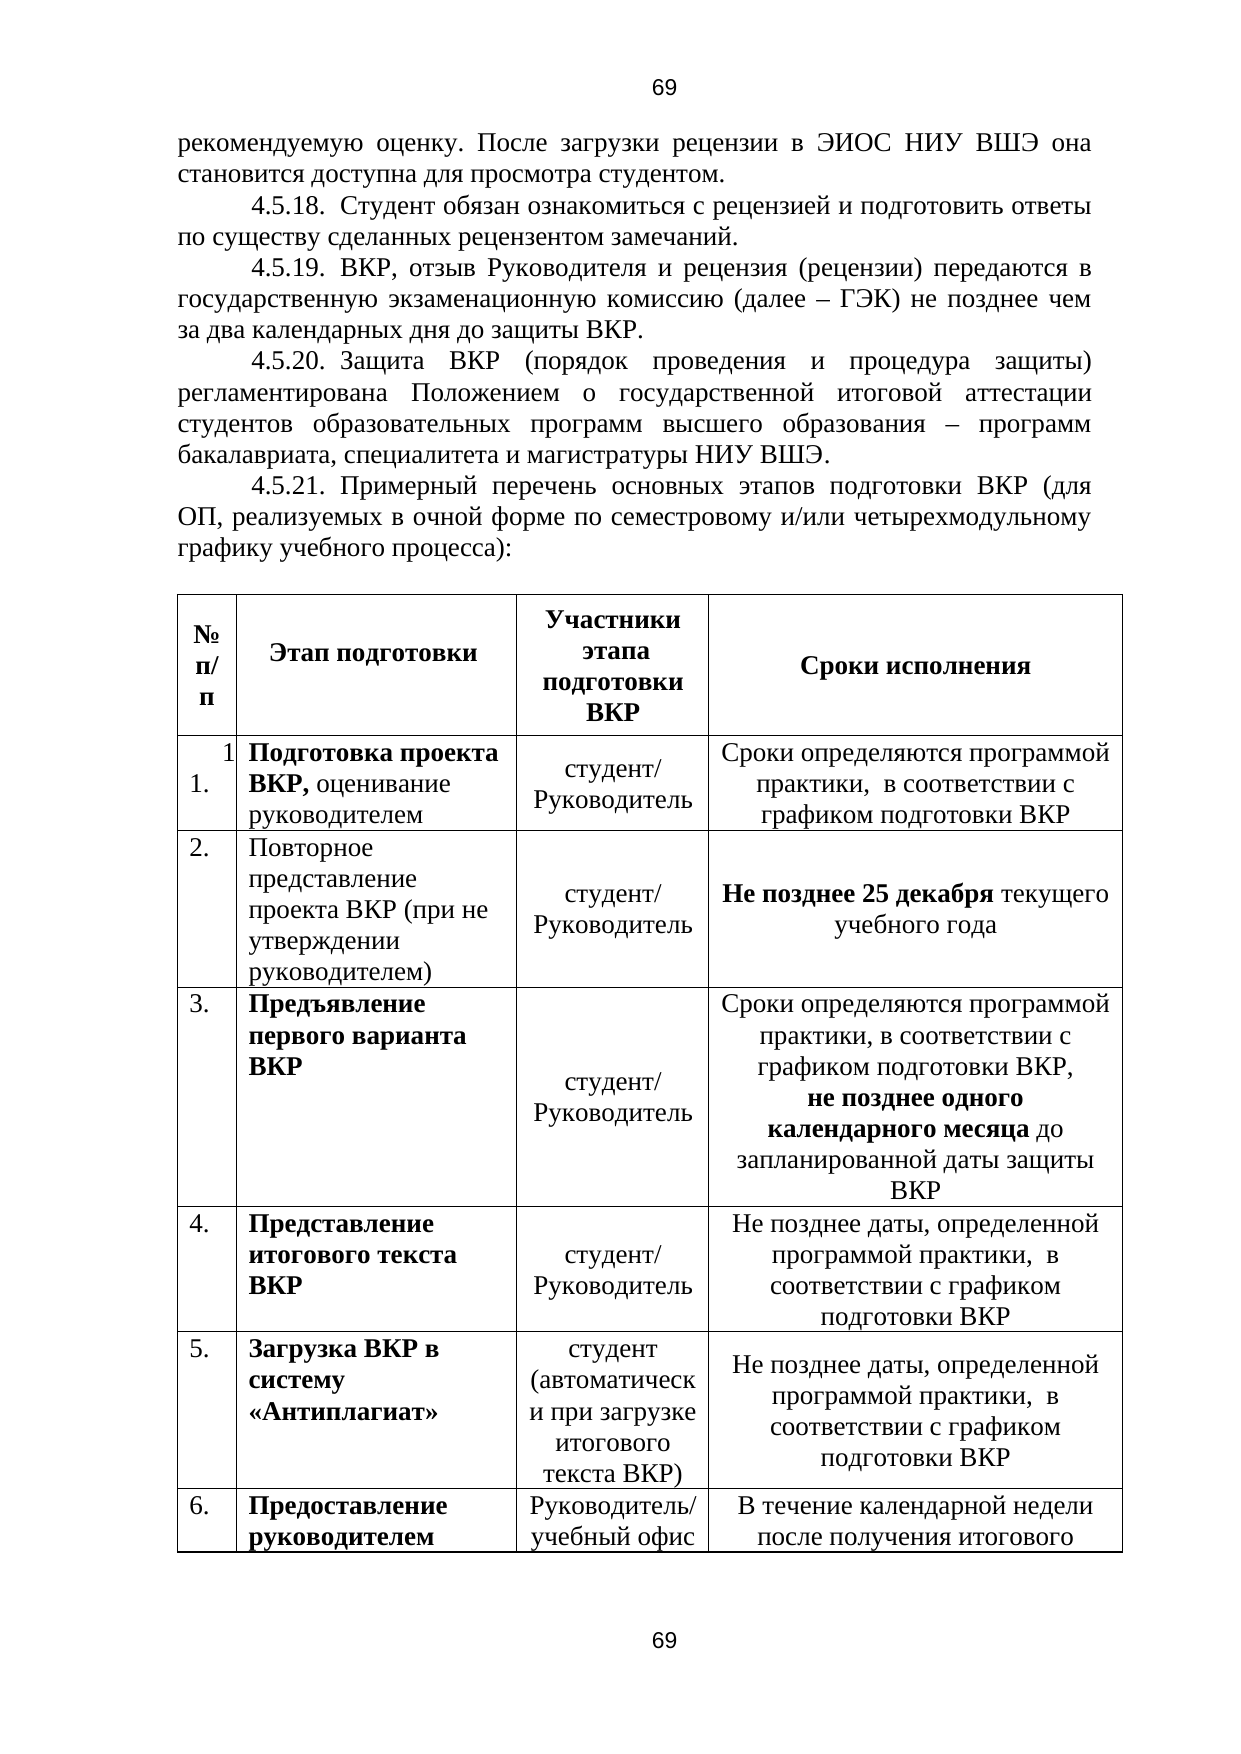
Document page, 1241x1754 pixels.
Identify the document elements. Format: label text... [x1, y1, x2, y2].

table_header № п/п [178, 595, 236, 735]
table_cell 5. [178, 1332, 236, 1488]
table_cell студент/ Руководитель [517, 831, 708, 987]
table_cell Представление итогового текста ВКР [237, 1207, 516, 1331]
table_cell студент (автоматически при загрузке итогового текста ВКР) [517, 1332, 708, 1488]
table_cell 4. [178, 1207, 236, 1331]
table_cell Загрузка ВКР в систему «Антиплагиат» [237, 1332, 516, 1488]
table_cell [237, 1489, 516, 1551]
list Примерный перечень основных этапов подготовки ВКР (для ОП, реализуемых в очной форме по семестровому и/или четырехмодульному графику учебного процесса): [177, 469, 1093, 562]
list Защита ВКР (порядок проведения и процедура защиты) регламентирована Положением о государственной итоговой аттестации студентов образовательных программ высшего образования – программ бакалавриата, специалитета и магистратуры НИУ ВШЭ. [177, 344, 1093, 469]
table_cell Не позднее 25 декабря текущего учебного года [709, 831, 1122, 987]
table_cell Не позднее даты, определенной программой практики, в соответствии с графиком подготовки ВКР [709, 1207, 1122, 1331]
table_cell студент/ Руководитель [517, 1207, 708, 1331]
table_cell Подготовка проекта ВКР, оценивание руководителем [237, 736, 516, 830]
table_cell Сроки определяются программой практики, в соответствии с графиком подготовки ВКР [709, 736, 1122, 830]
table_cell Сроки определяются программой практики, в соответствии с графиком подготовки ВКР, не позднее одного календарного месяца до запланированной даты защиты ВКР [709, 988, 1122, 1206]
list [177, 126, 1093, 189]
table_header Этап подготовки [237, 595, 516, 735]
table_cell 3. [178, 988, 236, 1206]
table_cell 1 1. [178, 736, 236, 830]
table_cell 6. [178, 1489, 236, 1551]
table_header Сроки исполнения [709, 595, 1122, 735]
table_cell студент/ Руководитель [517, 736, 708, 830]
table_cell Предъявление первого варианта ВКР [237, 988, 516, 1206]
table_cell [517, 1489, 708, 1551]
table_cell Повторное представление проекта ВКР (при не утверждении руководителем) [237, 831, 516, 987]
list Студент обязан ознакомиться с рецензией и подготовить ответы по существу сделанных рецензентом замечаний. [177, 189, 1093, 251]
table_cell 2. [178, 831, 236, 987]
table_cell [709, 1489, 1122, 1551]
table_header Участники этапа подготовки ВКР [517, 595, 708, 735]
table_cell студент/ Руководитель [517, 988, 708, 1206]
table_cell Не позднее даты, определенной программой практики, в соответствии с графиком подготовки ВКР [709, 1332, 1122, 1488]
list ВКР, отзыв Руководителя и рецензия (рецензии) передаются в государственную экзаменационную комиссию (далее – ГЭК) не позднее чем за два календарных дня до защиты ВКР. [177, 251, 1093, 344]
